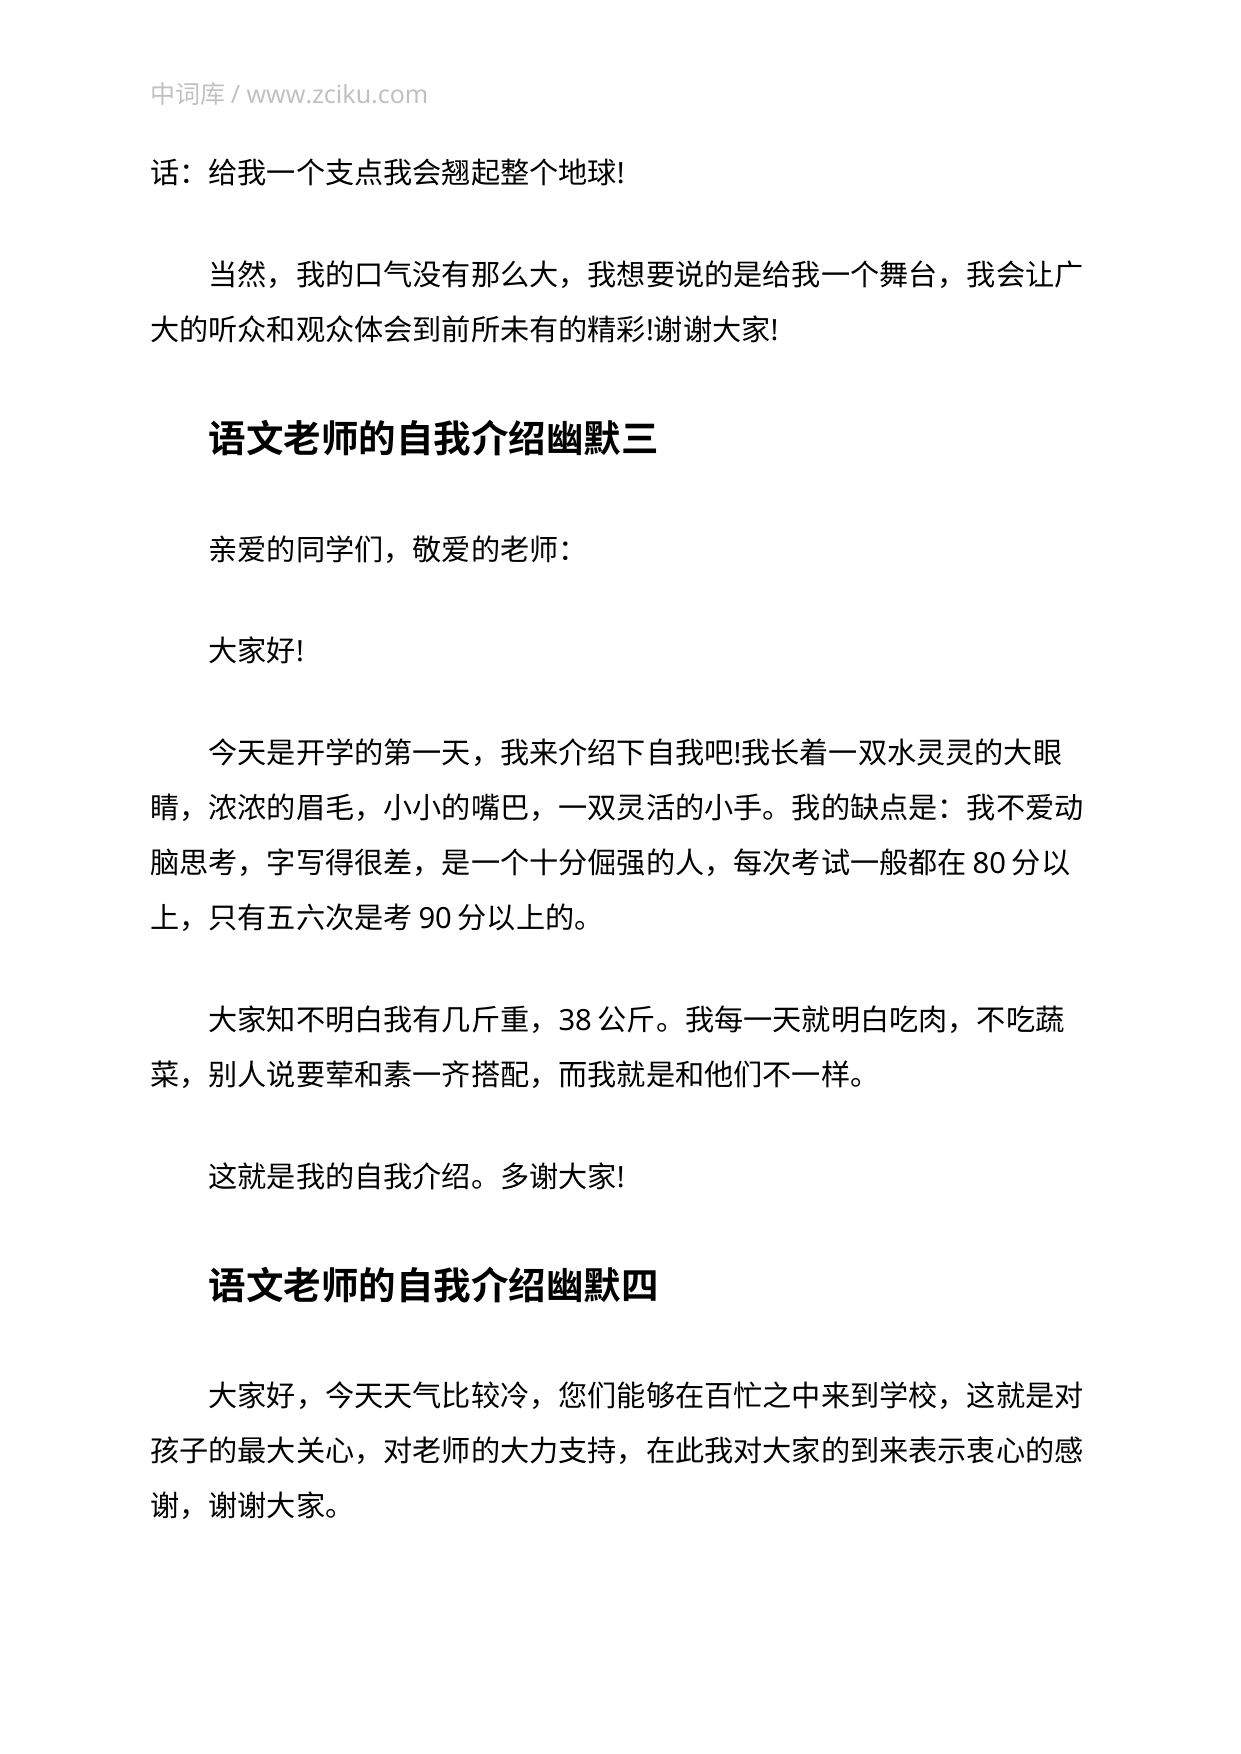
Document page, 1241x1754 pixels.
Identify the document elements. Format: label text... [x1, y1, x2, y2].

text 当然，我的口气没有那么大，我想要说的是给我一个舞台，我会让广大的听众和观众体会到前所未有的精彩!谢谢大家! [150, 252, 1090, 349]
text 语文老师的自我介绍幽默四 [150, 1256, 1090, 1310]
text 大家好! [150, 628, 1090, 670]
text 语文老师的自我介绍幽默三 [150, 409, 1090, 463]
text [150, 150, 1090, 192]
text 亲爱的同学们，敬爱的老师： [150, 526, 1090, 568]
text 这就是我的自我介绍。多谢大家! [150, 1154, 1090, 1196]
text 今天是开学的第一天，我来介绍下自我吧!我长着一双水灵灵的大眼睛，浓浓的眉毛，小小的嘴巴，一双灵活的小手。我的缺点是：我不爱动脑思考，字写得很差，是一个十分倔强的人，每次考试一般都在80分以上，只有五六次是考90分以上的。 [150, 730, 1090, 937]
text 大家好，今天天气比较冷，您们能够在百忙之中来到学校，这就是对孩子的最大关心，对老师的大力支持，在此我对大家的到来表示衷心的感谢，谢谢大家。 [150, 1373, 1090, 1525]
text 大家知不明白我有几斤重，38公斤。我每一天就明白吃肉，不吃蔬菜，别人说要荤和素一齐搭配，而我就是和他们不一样。 [150, 997, 1090, 1094]
